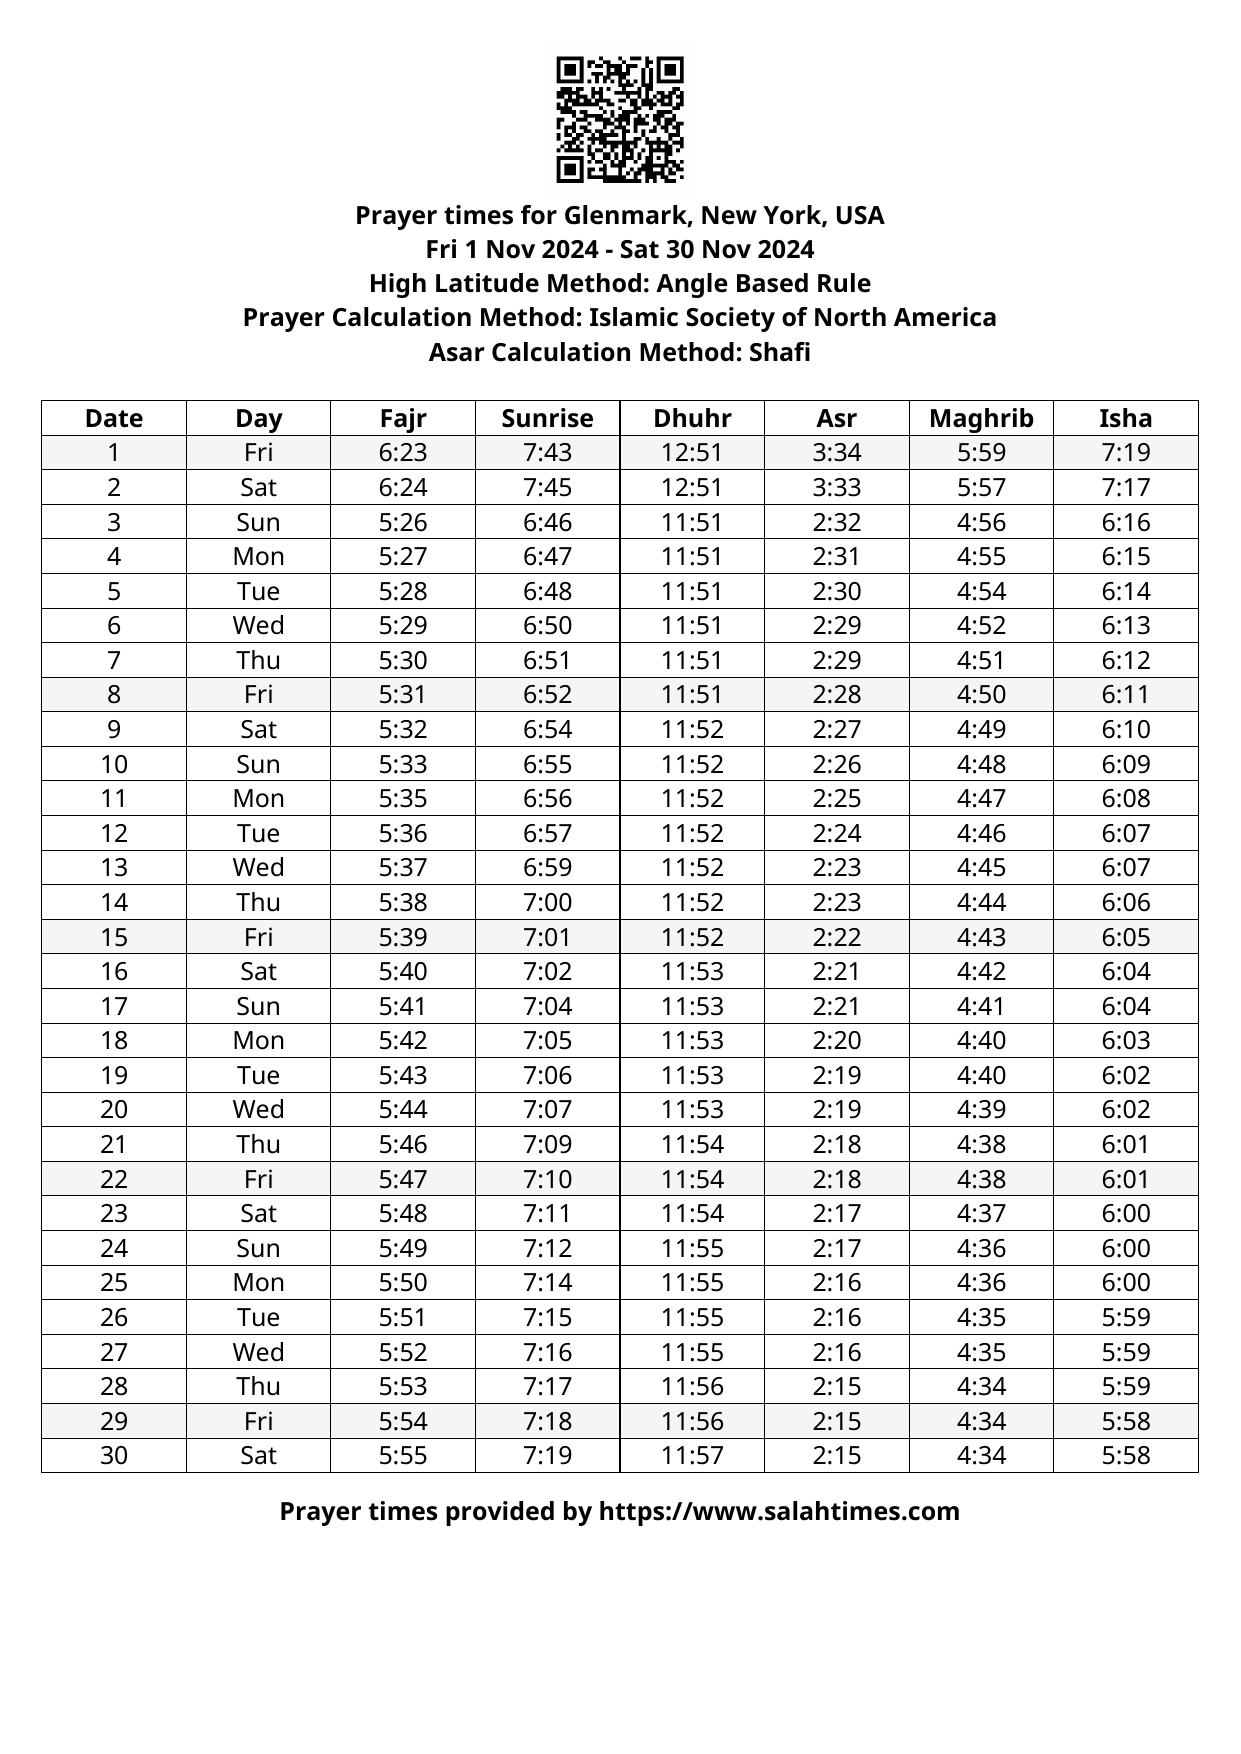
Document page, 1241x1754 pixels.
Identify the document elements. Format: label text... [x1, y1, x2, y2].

table_cell 3:34 [765, 436, 909, 469]
table_cell 11:56 [621, 1404, 764, 1437]
table_cell Mon [187, 539, 330, 573]
table_cell 6:04 [1054, 954, 1198, 988]
table_cell 25 [42, 1266, 186, 1299]
table_cell 30 [42, 1439, 186, 1472]
table_cell 2:21 [765, 989, 909, 1022]
table_cell 11:52 [621, 920, 764, 953]
table_cell 6:03 [1054, 1024, 1198, 1057]
table_cell 5:59 [1054, 1300, 1198, 1334]
table_cell Tue [187, 1300, 330, 1334]
picture [542, 41, 699, 198]
table_cell 5:40 [331, 954, 475, 988]
table_cell 6:11 [1054, 678, 1198, 711]
table_cell 2:25 [765, 781, 909, 815]
table_cell 12 [42, 816, 186, 849]
table_cell 18 [42, 1024, 186, 1057]
table_cell 11:52 [621, 712, 764, 746]
table_cell 6:04 [1054, 989, 1198, 1022]
table_cell 7:17 [476, 1369, 619, 1403]
table_cell 2:29 [765, 609, 909, 642]
table_cell Mon [187, 1266, 330, 1299]
text Prayer times provided by https://www.salahtimes.com [42, 1494, 1198, 1528]
table_cell 5:30 [331, 643, 475, 677]
table_cell Wed [187, 609, 330, 642]
table_cell 5:51 [331, 1300, 475, 1334]
table_cell 11:51 [621, 678, 764, 711]
table_cell 7:12 [476, 1231, 619, 1264]
table_cell 4:55 [910, 539, 1053, 573]
table_cell 5:27 [331, 539, 475, 573]
table_cell 5:35 [331, 781, 475, 815]
table_cell 22 [42, 1162, 186, 1195]
table_cell 20 [42, 1093, 186, 1126]
table_cell 7:45 [476, 470, 619, 504]
table_cell Sun [187, 505, 330, 538]
table_cell 24 [42, 1231, 186, 1264]
table_cell 5:46 [331, 1127, 475, 1161]
table_cell 11:53 [621, 989, 764, 1022]
table_cell 5:49 [331, 1231, 475, 1264]
table_cell Sat [187, 1196, 330, 1230]
table_cell Mon [187, 1024, 330, 1057]
table_cell Sun [187, 989, 330, 1022]
table_cell 4:51 [910, 643, 1053, 677]
table_cell 6:14 [1054, 574, 1198, 607]
table_cell 4:38 [910, 1127, 1053, 1161]
table_cell 2:17 [765, 1231, 909, 1264]
table_cell 4:48 [910, 747, 1053, 780]
table_cell 5:31 [331, 678, 475, 711]
table_cell 5:55 [331, 1439, 475, 1472]
table_cell Fri [187, 678, 330, 711]
table_cell 2:32 [765, 505, 909, 538]
table_header Day [187, 401, 330, 434]
table_cell 2:24 [765, 816, 909, 849]
text Fri 1 Nov 2024 - Sat 30 Nov 2024 [42, 232, 1198, 266]
text Prayer Calculation Method: Islamic Society of North America [42, 300, 1198, 334]
table_cell Thu [187, 643, 330, 677]
table_cell 5:53 [331, 1369, 475, 1403]
table_cell 4:42 [910, 954, 1053, 988]
table_cell 26 [42, 1300, 186, 1334]
table_cell 5:26 [331, 505, 475, 538]
table_cell 4:40 [910, 1024, 1053, 1057]
table_cell 4:56 [910, 505, 1053, 538]
table_cell 4:39 [910, 1093, 1053, 1126]
table_cell 4:45 [910, 851, 1053, 884]
table_cell 6:01 [1054, 1127, 1198, 1161]
table_cell 6:01 [1054, 1162, 1198, 1195]
table_cell Sat [187, 470, 330, 504]
table_cell 6:55 [476, 747, 619, 780]
table_cell 2:28 [765, 678, 909, 711]
table_cell Tue [187, 816, 330, 849]
table_cell 11:54 [621, 1162, 764, 1195]
table_cell 9 [42, 712, 186, 746]
table_cell 11:54 [621, 1196, 764, 1230]
table_cell 4:36 [910, 1266, 1053, 1299]
table_cell 5:37 [331, 851, 475, 884]
table_cell 4:46 [910, 816, 1053, 849]
table_cell 6:15 [1054, 539, 1198, 573]
table_cell 6:02 [1054, 1093, 1198, 1126]
table_cell 2:17 [765, 1196, 909, 1230]
table_cell 11:55 [621, 1231, 764, 1264]
table_cell 2:21 [765, 954, 909, 988]
table_cell 21 [42, 1127, 186, 1161]
table_header Fajr [331, 401, 475, 434]
table_cell 2:22 [765, 920, 909, 953]
table_cell 5:59 [910, 436, 1053, 469]
table_cell 16 [42, 954, 186, 988]
table_cell Sun [187, 747, 330, 780]
table_cell 2:20 [765, 1024, 909, 1057]
table_cell 5:59 [1054, 1369, 1198, 1403]
table_cell 4:38 [910, 1162, 1053, 1195]
text High Latitude Method: Angle Based Rule [42, 266, 1198, 300]
table_cell 6:07 [1054, 816, 1198, 849]
table_cell 4:50 [910, 678, 1053, 711]
table_cell 5:43 [331, 1058, 475, 1092]
table_cell Wed [187, 851, 330, 884]
table_cell 6:23 [331, 436, 475, 469]
table_cell 11:57 [621, 1439, 764, 1472]
table_cell 5:48 [331, 1196, 475, 1230]
table_cell 4:34 [910, 1404, 1053, 1437]
table_cell 2:29 [765, 643, 909, 677]
table_cell Mon [187, 781, 330, 815]
table_cell 7:09 [476, 1127, 619, 1161]
table_cell 11 [42, 781, 186, 815]
text Asar Calculation Method: Shafi [42, 334, 1198, 368]
table_cell 7:05 [476, 1024, 619, 1057]
table_cell Sat [187, 1439, 330, 1472]
table_cell 5:58 [1054, 1404, 1198, 1437]
table_cell 5:32 [331, 712, 475, 746]
table_cell 7:04 [476, 989, 619, 1022]
table_cell 12:51 [621, 436, 764, 469]
table_cell 11:51 [621, 643, 764, 677]
table_cell 11:53 [621, 1093, 764, 1126]
table_cell 6:24 [331, 470, 475, 504]
table_cell 7:10 [476, 1162, 619, 1195]
table_cell 6:50 [476, 609, 619, 642]
table_cell 4:34 [910, 1439, 1053, 1472]
table_cell 3 [42, 505, 186, 538]
table_cell 7:19 [476, 1439, 619, 1472]
table_cell 11:53 [621, 954, 764, 988]
table_cell 7:07 [476, 1093, 619, 1126]
table_cell 7:15 [476, 1300, 619, 1334]
text Prayer times for Glenmark, New York, USA [42, 198, 1198, 232]
table_cell 1 [42, 436, 186, 469]
table_header Maghrib [910, 401, 1053, 434]
table_cell 7:19 [1054, 436, 1198, 469]
table_cell Wed [187, 1335, 330, 1368]
table_cell 15 [42, 920, 186, 953]
table_cell 2 [42, 470, 186, 504]
table_cell 2:19 [765, 1093, 909, 1126]
table_cell 2:16 [765, 1266, 909, 1299]
table_cell 7:17 [1054, 470, 1198, 504]
table_cell 6:54 [476, 712, 619, 746]
table_header Dhuhr [621, 401, 764, 434]
table_cell 5:41 [331, 989, 475, 1022]
table_cell 6:00 [1054, 1196, 1198, 1230]
table_cell 7:11 [476, 1196, 619, 1230]
table_cell 17 [42, 989, 186, 1022]
table_cell 2:26 [765, 747, 909, 780]
table_cell 4:34 [910, 1369, 1053, 1403]
table_cell 6:56 [476, 781, 619, 815]
table_cell Fri [187, 920, 330, 953]
table_cell Fri [187, 436, 330, 469]
table_cell 2:18 [765, 1127, 909, 1161]
table_cell 2:15 [765, 1404, 909, 1437]
table_cell 4:49 [910, 712, 1053, 746]
table_cell 6:12 [1054, 643, 1198, 677]
table_cell 6:52 [476, 678, 619, 711]
table_cell 11:51 [621, 539, 764, 573]
table_cell 4:40 [910, 1058, 1053, 1092]
table_cell 28 [42, 1369, 186, 1403]
table_cell 2:23 [765, 851, 909, 884]
table_cell 7:16 [476, 1335, 619, 1368]
table_cell 5:28 [331, 574, 475, 607]
table_header Asr [765, 401, 909, 434]
table_cell 4:43 [910, 920, 1053, 953]
table_cell 6:09 [1054, 747, 1198, 780]
table_cell 11:52 [621, 781, 764, 815]
table_cell 7:01 [476, 920, 619, 953]
table_cell 11:53 [621, 1024, 764, 1057]
table_cell 2:27 [765, 712, 909, 746]
table_cell 6:16 [1054, 505, 1198, 538]
table_cell 4:35 [910, 1335, 1053, 1368]
table_cell 5:50 [331, 1266, 475, 1299]
table_cell 6 [42, 609, 186, 642]
table_cell 4:44 [910, 885, 1053, 919]
table_cell 5:47 [331, 1162, 475, 1195]
table_cell Sat [187, 712, 330, 746]
table_cell Tue [187, 1058, 330, 1092]
table_cell Sun [187, 1231, 330, 1264]
table_cell 4:37 [910, 1196, 1053, 1230]
table_cell 11:55 [621, 1266, 764, 1299]
table_header Isha [1054, 401, 1198, 434]
table_cell 11:53 [621, 1058, 764, 1092]
table_header Date [42, 401, 186, 434]
table_cell Fri [187, 1404, 330, 1437]
table_cell 5:38 [331, 885, 475, 919]
table_cell 11:51 [621, 609, 764, 642]
table_cell 2:16 [765, 1300, 909, 1334]
table_cell 6:02 [1054, 1058, 1198, 1092]
table_cell 6:51 [476, 643, 619, 677]
table_cell 5:54 [331, 1404, 475, 1437]
table_cell 7:02 [476, 954, 619, 988]
table_cell 6:48 [476, 574, 619, 607]
table_cell 2:30 [765, 574, 909, 607]
table_cell 6:59 [476, 851, 619, 884]
table_cell 5:44 [331, 1093, 475, 1126]
table_cell 2:23 [765, 885, 909, 919]
table_cell 7 [42, 643, 186, 677]
table_cell 6:13 [1054, 609, 1198, 642]
table_cell 12:51 [621, 470, 764, 504]
table_cell 11:52 [621, 747, 764, 780]
table_cell 4:36 [910, 1231, 1053, 1264]
table_cell Sat [187, 954, 330, 988]
table_cell 11:51 [621, 574, 764, 607]
table_cell Thu [187, 1127, 330, 1161]
table_cell 7:00 [476, 885, 619, 919]
table_cell 7:14 [476, 1266, 619, 1299]
table_header Sunrise [476, 401, 619, 434]
table_cell 4:52 [910, 609, 1053, 642]
table_cell 6:46 [476, 505, 619, 538]
table_cell 11:52 [621, 885, 764, 919]
table_cell 11:52 [621, 851, 764, 884]
table_cell 7:06 [476, 1058, 619, 1092]
table_cell 5:42 [331, 1024, 475, 1057]
table_cell 5:58 [1054, 1439, 1198, 1472]
table_cell 6:10 [1054, 712, 1198, 746]
table_cell 5:29 [331, 609, 475, 642]
table_cell 11:51 [621, 505, 764, 538]
table_cell 4 [42, 539, 186, 573]
table_cell 7:18 [476, 1404, 619, 1437]
table_cell 4:35 [910, 1300, 1053, 1334]
table_cell 2:15 [765, 1369, 909, 1403]
table_cell 5:33 [331, 747, 475, 780]
table_cell 6:00 [1054, 1266, 1198, 1299]
table_cell 5 [42, 574, 186, 607]
table_cell 11:55 [621, 1300, 764, 1334]
table_cell 11:55 [621, 1335, 764, 1368]
table_cell 13 [42, 851, 186, 884]
table_cell 2:16 [765, 1335, 909, 1368]
table_cell 6:47 [476, 539, 619, 573]
table_cell 6:07 [1054, 851, 1198, 884]
table_cell 19 [42, 1058, 186, 1092]
table_cell 5:57 [910, 470, 1053, 504]
table_cell Tue [187, 574, 330, 607]
table_cell Thu [187, 885, 330, 919]
table_cell 6:00 [1054, 1231, 1198, 1264]
table_cell 6:08 [1054, 781, 1198, 815]
table_cell 23 [42, 1196, 186, 1230]
table_cell 11:54 [621, 1127, 764, 1161]
table_cell 6:06 [1054, 885, 1198, 919]
table_cell 27 [42, 1335, 186, 1368]
table_cell 7:43 [476, 436, 619, 469]
table_cell 14 [42, 885, 186, 919]
table_cell Wed [187, 1093, 330, 1126]
table_cell 11:52 [621, 816, 764, 849]
table_cell 29 [42, 1404, 186, 1437]
table_cell 6:05 [1054, 920, 1198, 953]
table_cell 3:33 [765, 470, 909, 504]
table_cell Thu [187, 1369, 330, 1403]
table_cell 5:39 [331, 920, 475, 953]
table_cell Fri [187, 1162, 330, 1195]
table_cell 5:36 [331, 816, 475, 849]
table_cell 4:54 [910, 574, 1053, 607]
table_cell 5:52 [331, 1335, 475, 1368]
table_cell 6:57 [476, 816, 619, 849]
table_cell 2:15 [765, 1439, 909, 1472]
table_cell 8 [42, 678, 186, 711]
table_cell 11:56 [621, 1369, 764, 1403]
table_cell 10 [42, 747, 186, 780]
table_cell 2:31 [765, 539, 909, 573]
table_cell 2:18 [765, 1162, 909, 1195]
table_cell 2:19 [765, 1058, 909, 1092]
table_cell 5:59 [1054, 1335, 1198, 1368]
table_cell 4:41 [910, 989, 1053, 1022]
table_cell 4:47 [910, 781, 1053, 815]
